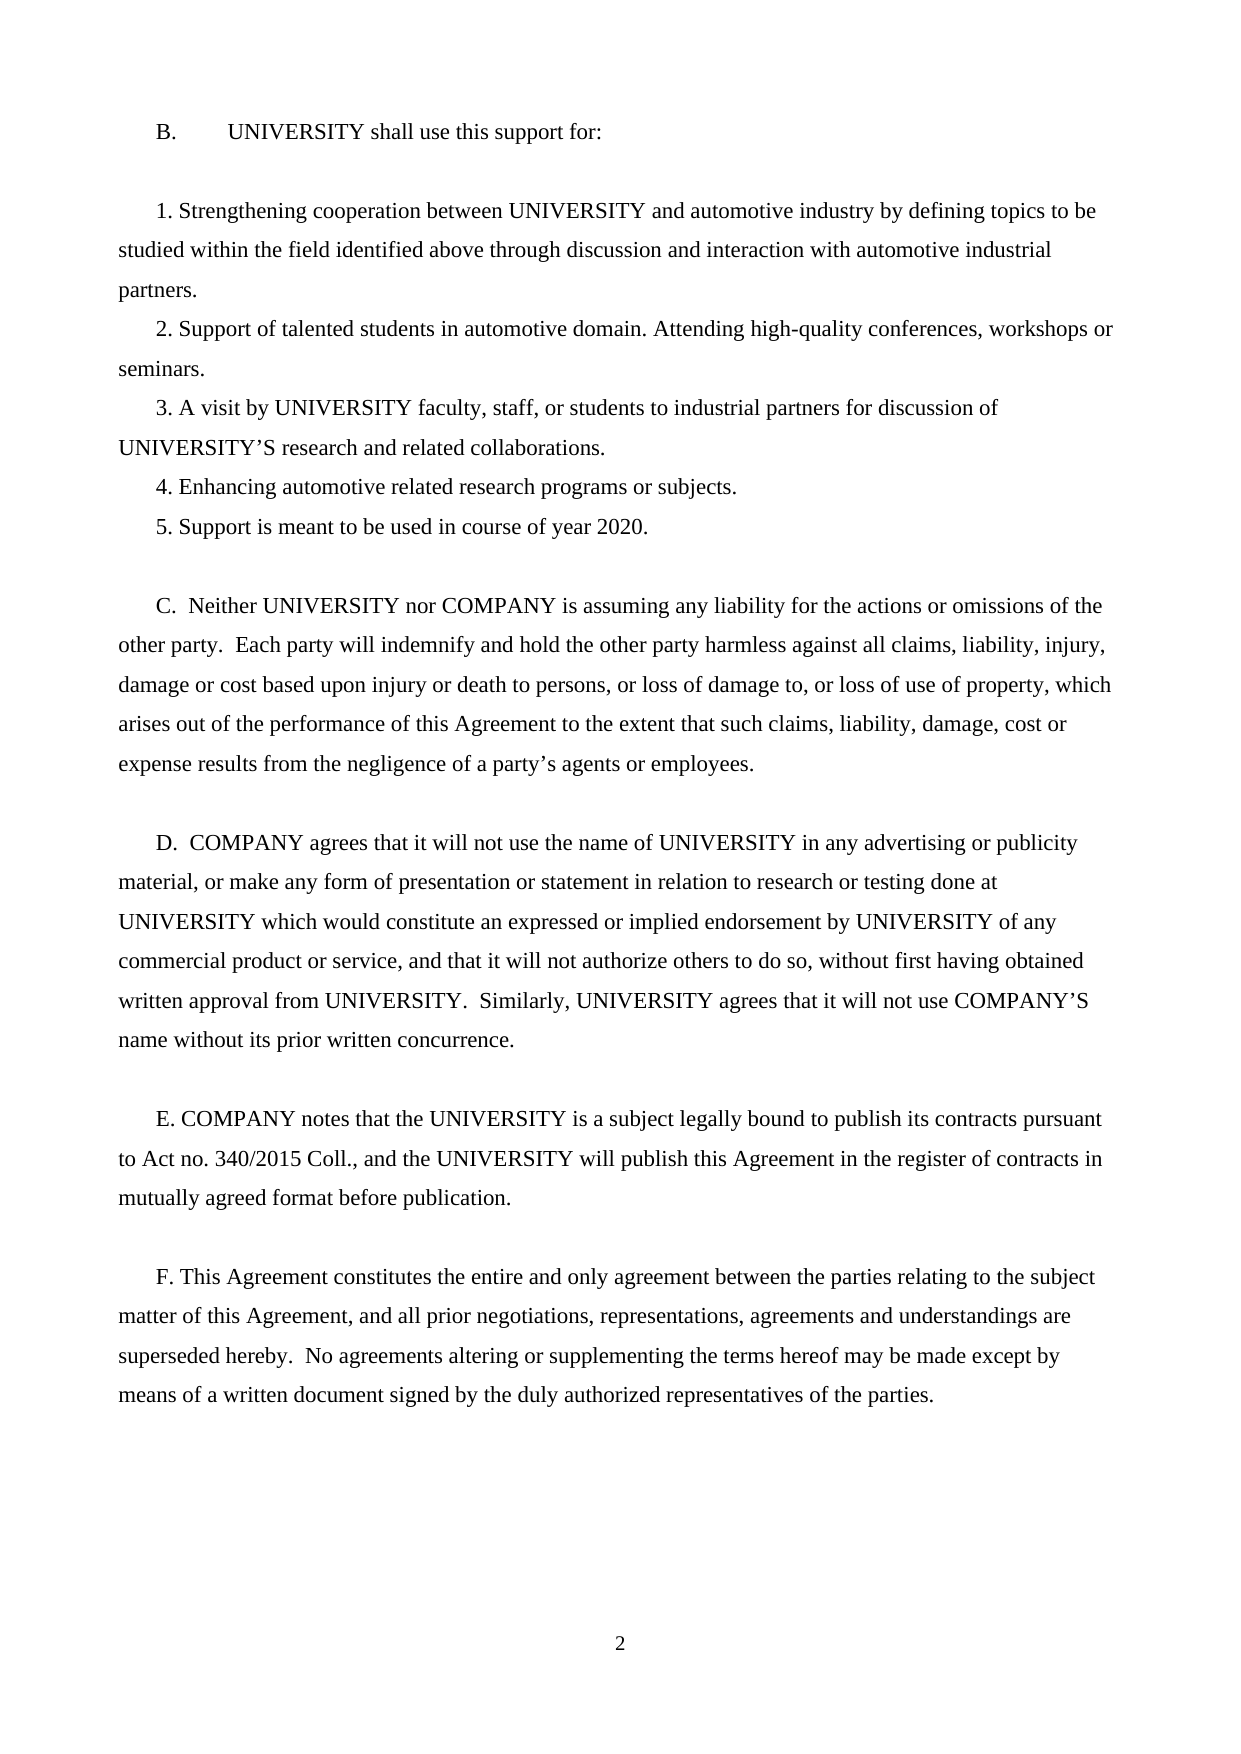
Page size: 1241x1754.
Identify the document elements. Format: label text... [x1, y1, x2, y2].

text 3. A visit by UNIVERSITY faculty, staff, or students to industrial partners for discussion of UNIVERSITY’S research and related collaborations. [118, 394, 1122, 460]
text 5. Support is meant to be used in course of year 2020. [118, 513, 1122, 539]
text F. This Agreement constitutes the entire and only agreement between the parties relating to the subject matter of this Agreement, and all prior negotiations, representations, agreements and understandings are superseded hereby. No agreements altering or supplementing the terms hereof may be made except by means of a written document signed by the duly authorized representatives of the parties. [118, 1263, 1122, 1408]
list UNIVERSITY shall use this support for: [156, 118, 1122, 144]
text C. Neither UNIVERSITY nor COMPANY is assuming any liability for the actions or omissions of the other party. Each party will indemnify and hold the other party harmless against all claims, liability, injury, damage or cost based upon injury or death to persons, or loss of damage to, or loss of use of property, which arises out of the performance of this Agreement to the extent that such claims, liability, damage, cost or expense results from the negligence of a party’s agents or employees. [118, 592, 1122, 776]
text D. COMPANY agrees that it will not use the name of UNIVERSITY in any advertising or publicity material, or make any form of presentation or statement in relation to research or testing done at UNIVERSITY which would constitute an expressed or implied endorsement by UNIVERSITY of any commercial product or service, and that it will not authorize others to do so, without first having obtained written approval from UNIVERSITY. Similarly, UNIVERSITY agrees that it will not use COMPANY’S name without its prior written concurrence. [118, 829, 1122, 1052]
text 1. Strengthening cooperation between UNIVERSITY and automotive industry by defining topics to be studied within the field identified above through discussion and interaction with automotive industrial partners. [118, 197, 1122, 302]
text 2. Support of talented students in automotive domain. Attending high-quality conferences, workshops or seminars. [118, 316, 1122, 381]
text E. COMPANY notes that the UNIVERSITY is a subject legally bound to publish its contracts pursuant to Act no. 340/2015 Coll., and the UNIVERSITY will publish this Agreement in the register of contracts in mutually agreed format before publication. [118, 1105, 1122, 1210]
text 4. Enhancing automotive related research programs or subjects. [118, 473, 1122, 500]
